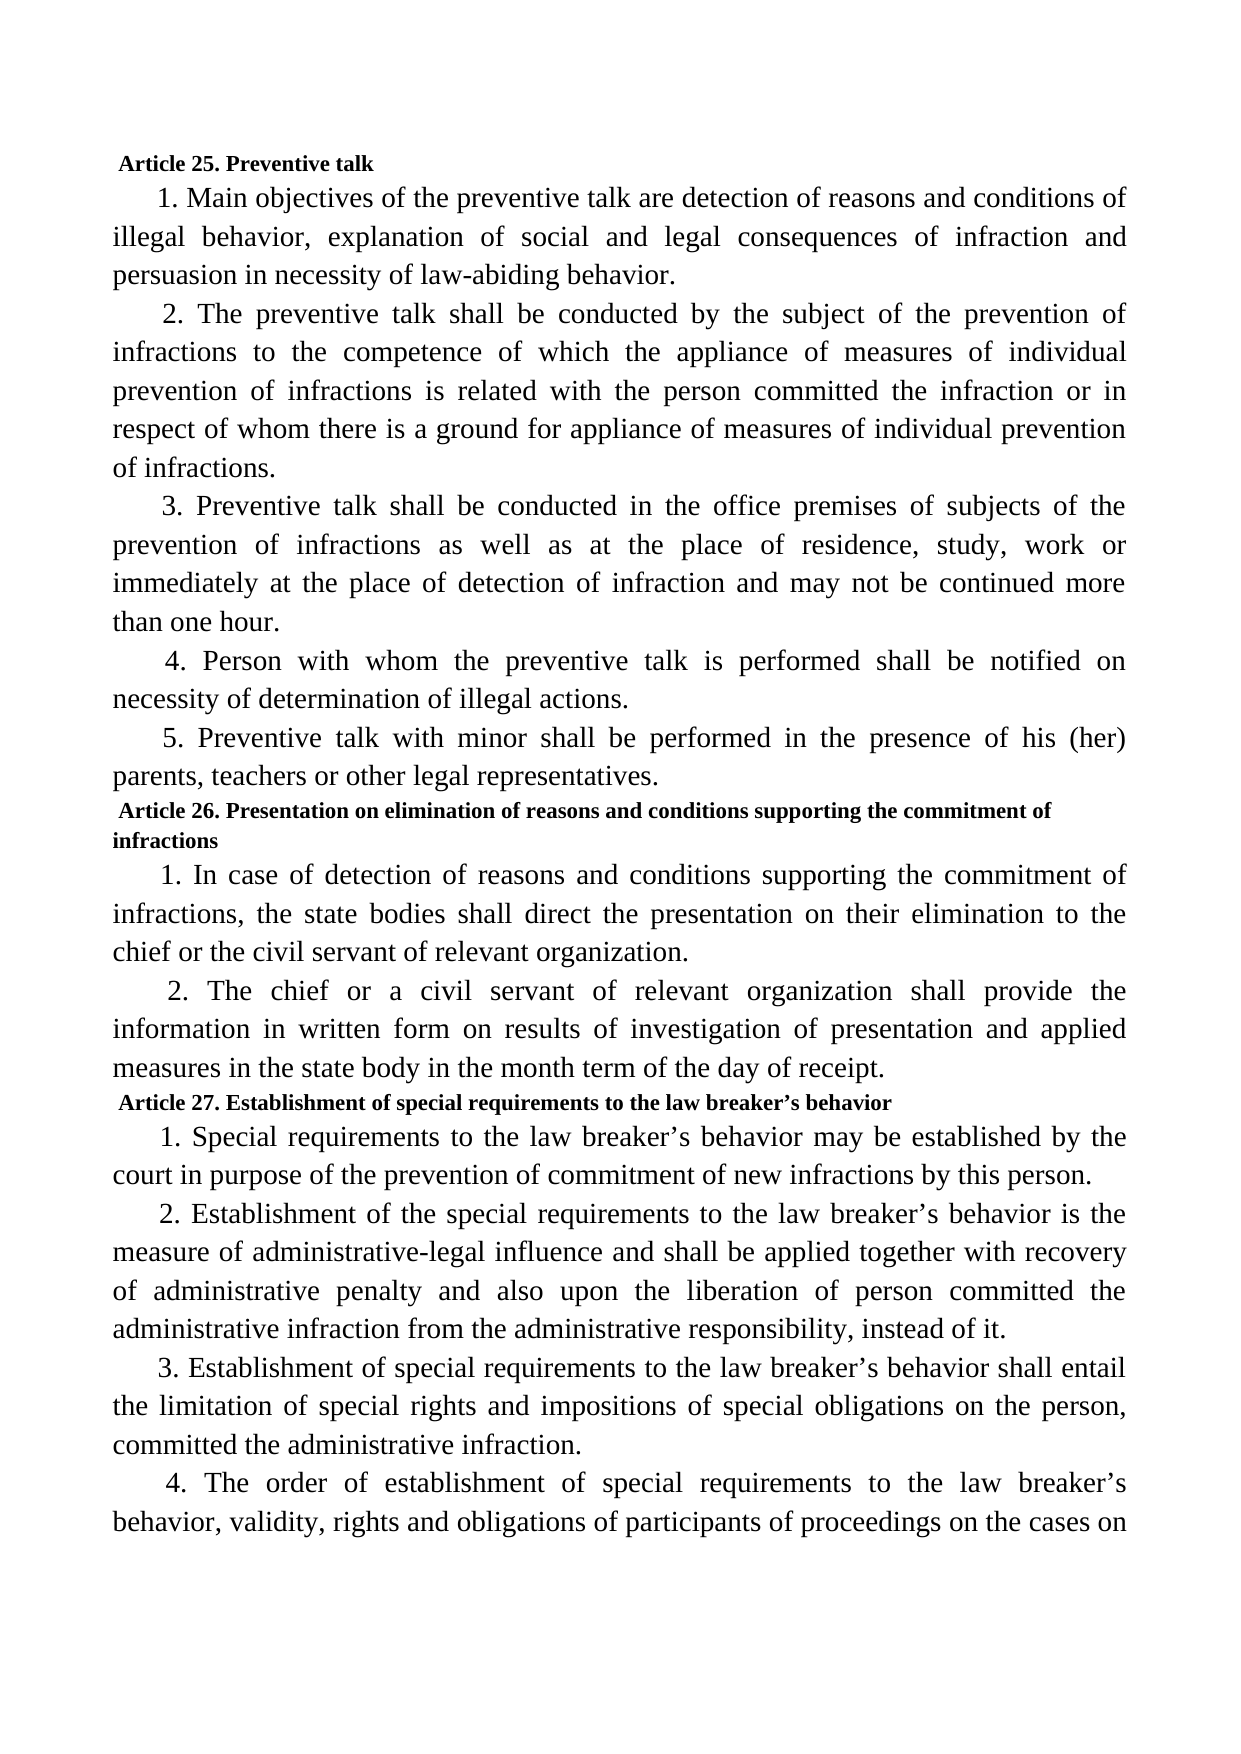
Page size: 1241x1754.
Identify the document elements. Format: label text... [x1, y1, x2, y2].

text 1. Special requirements to the law breaker’s behavior may be established by the court in purpose of the prevention of commitment of new infractions by this person. [112, 1119, 1128, 1191]
text 3. Preventive talk shall be conducted in the office premises of subjects of the prevention of infractions as well as at the place of residence, study, work or immediately at the place of detection of infraction and may not be continued more than one hour. [112, 488, 1128, 638]
text Article 26. Presentation on elimination of reasons and conditions supporting the commitment of infractions [112, 797, 1128, 853]
text 1. Main objectives of the preventive talk are detection of reasons and conditions of illegal behavior, explanation of social and legal consequences of infraction and persuasion in necessity of law-abiding behavior. [112, 180, 1128, 291]
text 2. Establishment of the special requirements to the law breaker’s behavior is the measure of administrative-legal influence and shall be applied together with recovery of administrative penalty and also upon the liberation of person committed the administrative infraction from the administrative responsibility, instead of it. [112, 1196, 1128, 1345]
text 5. Preventive talk with minor shall be performed in the presence of his (her) parents, teachers or other legal representatives. [112, 720, 1128, 792]
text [112, 1466, 1128, 1538]
text 2. The preventive talk shall be conducted by the subject of the prevention of infractions to the competence of which the appliance of measures of individual prevention of infractions is related with the person committed the infraction or in respect of whom there is a ground for appliance of measures of individual prevention of infractions. [112, 296, 1128, 483]
text Article 27. Establishment of special requirements to the law breaker’s behavior [112, 1088, 1128, 1115]
text 3. Establishment of special requirements to the law breaker’s behavior shall entail the limitation of special rights and impositions of special obligations on the person, committed the administrative infraction. [112, 1350, 1128, 1461]
text 2. The chief or a civil servant of relevant organization shall provide the information in written form on results of investigation of presentation and applied measures in the state body in the month term of the day of receipt. [112, 973, 1128, 1083]
text Article 25. Preventive talk [112, 150, 1128, 176]
text 4. Person with whom the preventive talk is performed shall be notified on necessity of determination of illegal actions. [112, 643, 1128, 715]
text 1. In case of detection of reasons and conditions supporting the commitment of infractions, the state bodies shall direct the presentation on their elimination to the chief or the civil servant of relevant organization. [112, 857, 1128, 968]
